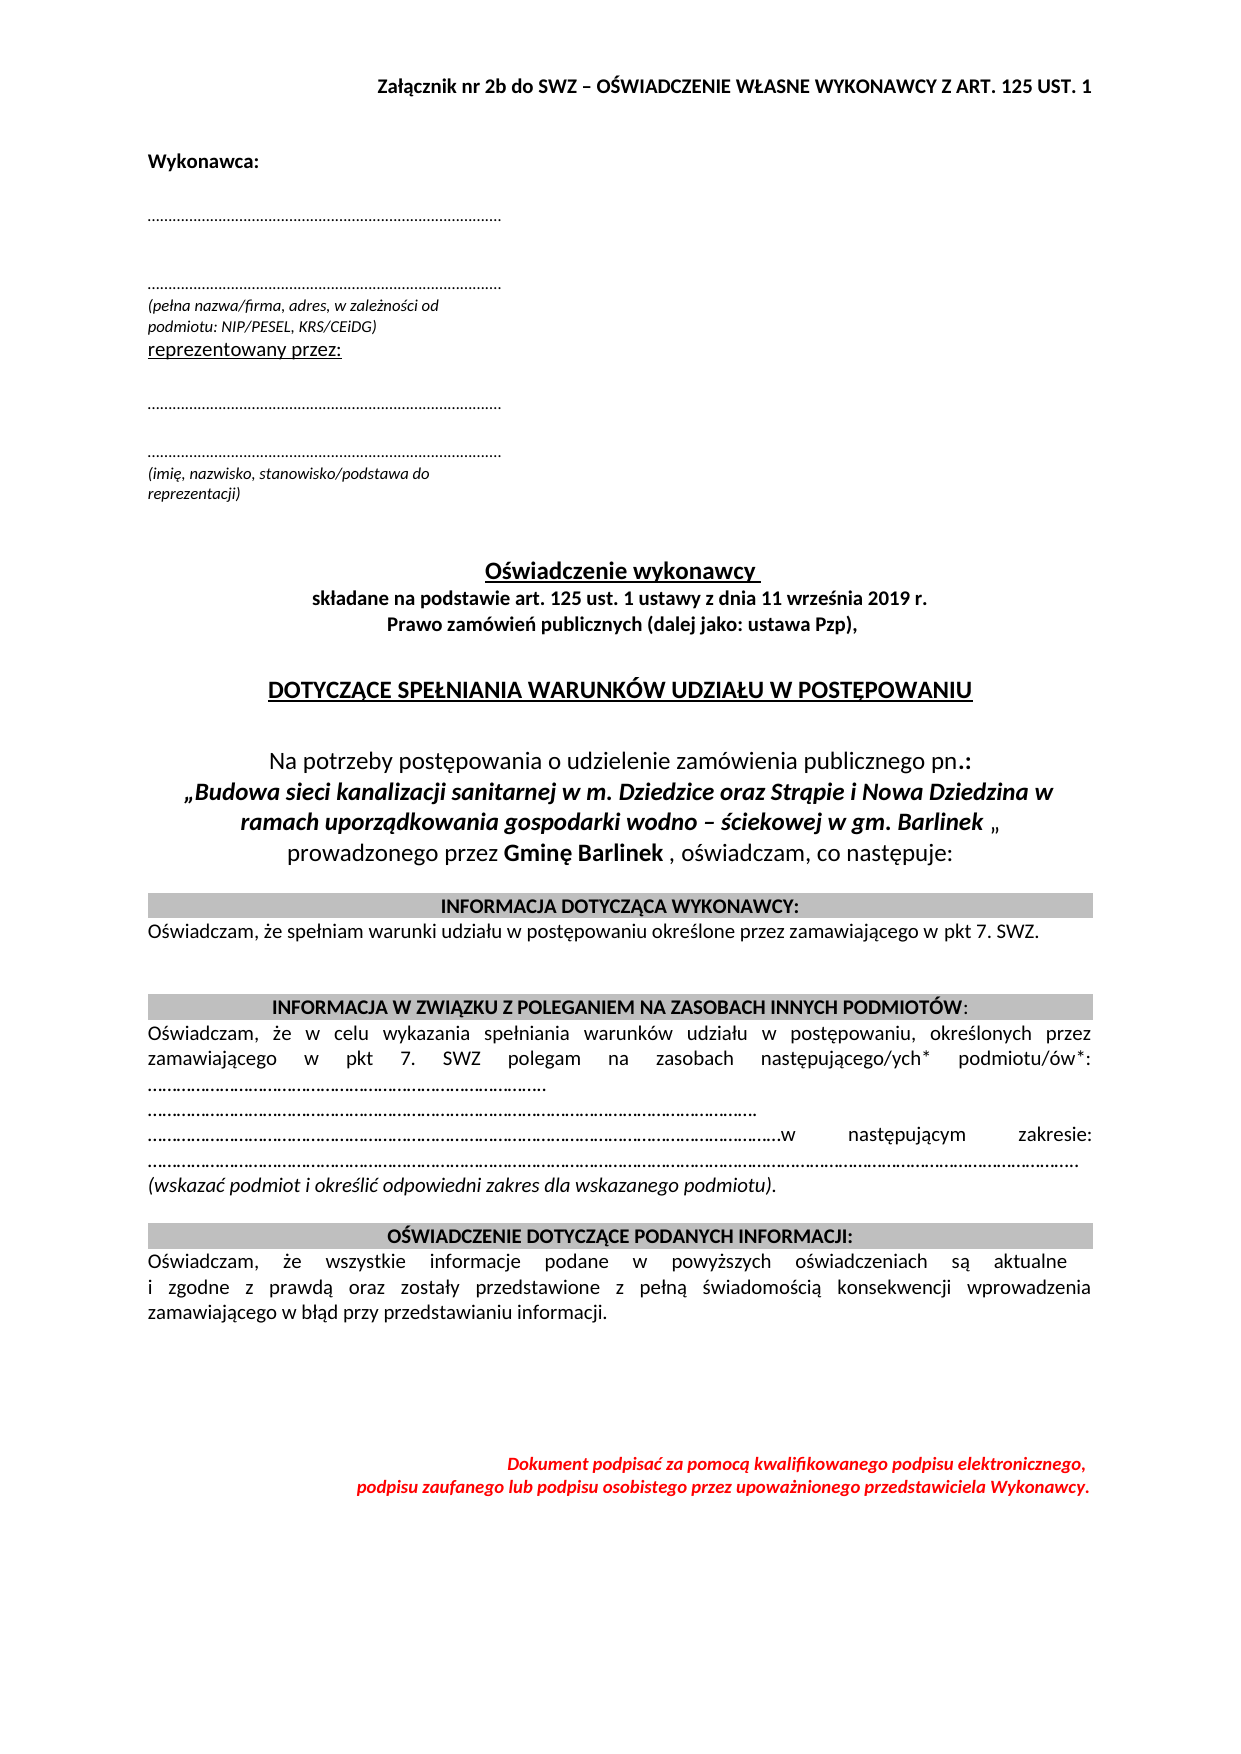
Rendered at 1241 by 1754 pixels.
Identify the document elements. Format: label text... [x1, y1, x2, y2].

text (pełna nazwa/firma, adres, w zależności od podmiotu: NIP/PESEL, KRS/CEiDG) [148, 296, 472, 336]
text INFORMACJA DOTYCZĄCA WYKONAWCY: [148, 893, 1093, 918]
text Oświadczam, że w celu wykazania spełniania warunków udziału w postępowaniu, określonych przez zamawiającego w pkt 7. SWZ polegam na zasobach następującego/ych* podmiotu/ów*: ………………………………………………………………………..……………………………………………………………………………………………………………….……………………………………………………………………………………………………………………w następującym zakresie: ………………………………………………………………………………………………………………………………………………………………………….. (wskazać podmiot i określić odpowiedni zakres dla wskazanego podmiotu). [148, 1020, 1093, 1198]
text OŚWIADCZENIE DOTYCZĄCE PODANYCH INFORMACJI: [148, 1223, 1093, 1249]
text „Budowa sieci kanalizacji sanitarnej w m. Dziedzice oraz Strąpie i Nowa Dziedzina w ramach uporządkowania gospodarki wodno – ściekowej w gm. Barlinek „ [148, 776, 1093, 837]
text Dokument podpisać za pomocą kwalifikowanego podpisu elektronicznego, podpisu zaufanego lub podpisu osobistego przez upoważnionego przedstawiciela Wykonawcy. [148, 1452, 1093, 1498]
text Oświadczam, że wszystkie informacje podane w powyższych oświadczeniach są aktualne i zgodne z prawdą oraz zostały przedstawione z pełną świadomością konsekwencji wprowadzenia zamawiającego w błąd przy przedstawianiu informacji. [148, 1249, 1093, 1325]
text prowadzonego przez Gminę Barlinek , oświadczam, co następuje: [148, 837, 1093, 867]
text Oświadczenie wykonawcy [148, 555, 1093, 585]
text Na potrzeby postępowania o udzielenie zamówienia publicznego pn.: [148, 745, 1093, 776]
text Wykonawca: [148, 148, 1093, 173]
text składane na podstawie art. 125 ust. 1 ustawy z dnia 11 września 2019 r. [148, 585, 1093, 611]
text Oświadczam, że spełniam warunki udziału w postępowaniu określone przez zamawiającego w pkt 7. SWZ. [148, 918, 1093, 944]
text INFORMACJA W ZWIĄZKU Z POLEGANIEM NA ZASOBACH INNYCH PODMIOTÓW: [148, 994, 1093, 1020]
text (imię, nazwisko, stanowisko/podstawa do reprezentacji) [148, 463, 472, 504]
text reprezentowany przez: [148, 336, 1093, 362]
text DOTYCZĄCE SPEŁNIANIA WARUNKÓW UDZIAŁU W POSTĘPOWANIU [148, 674, 1093, 705]
text Prawo zamówień publicznych (dalej jako: ustawa Pzp), [148, 611, 1093, 636]
